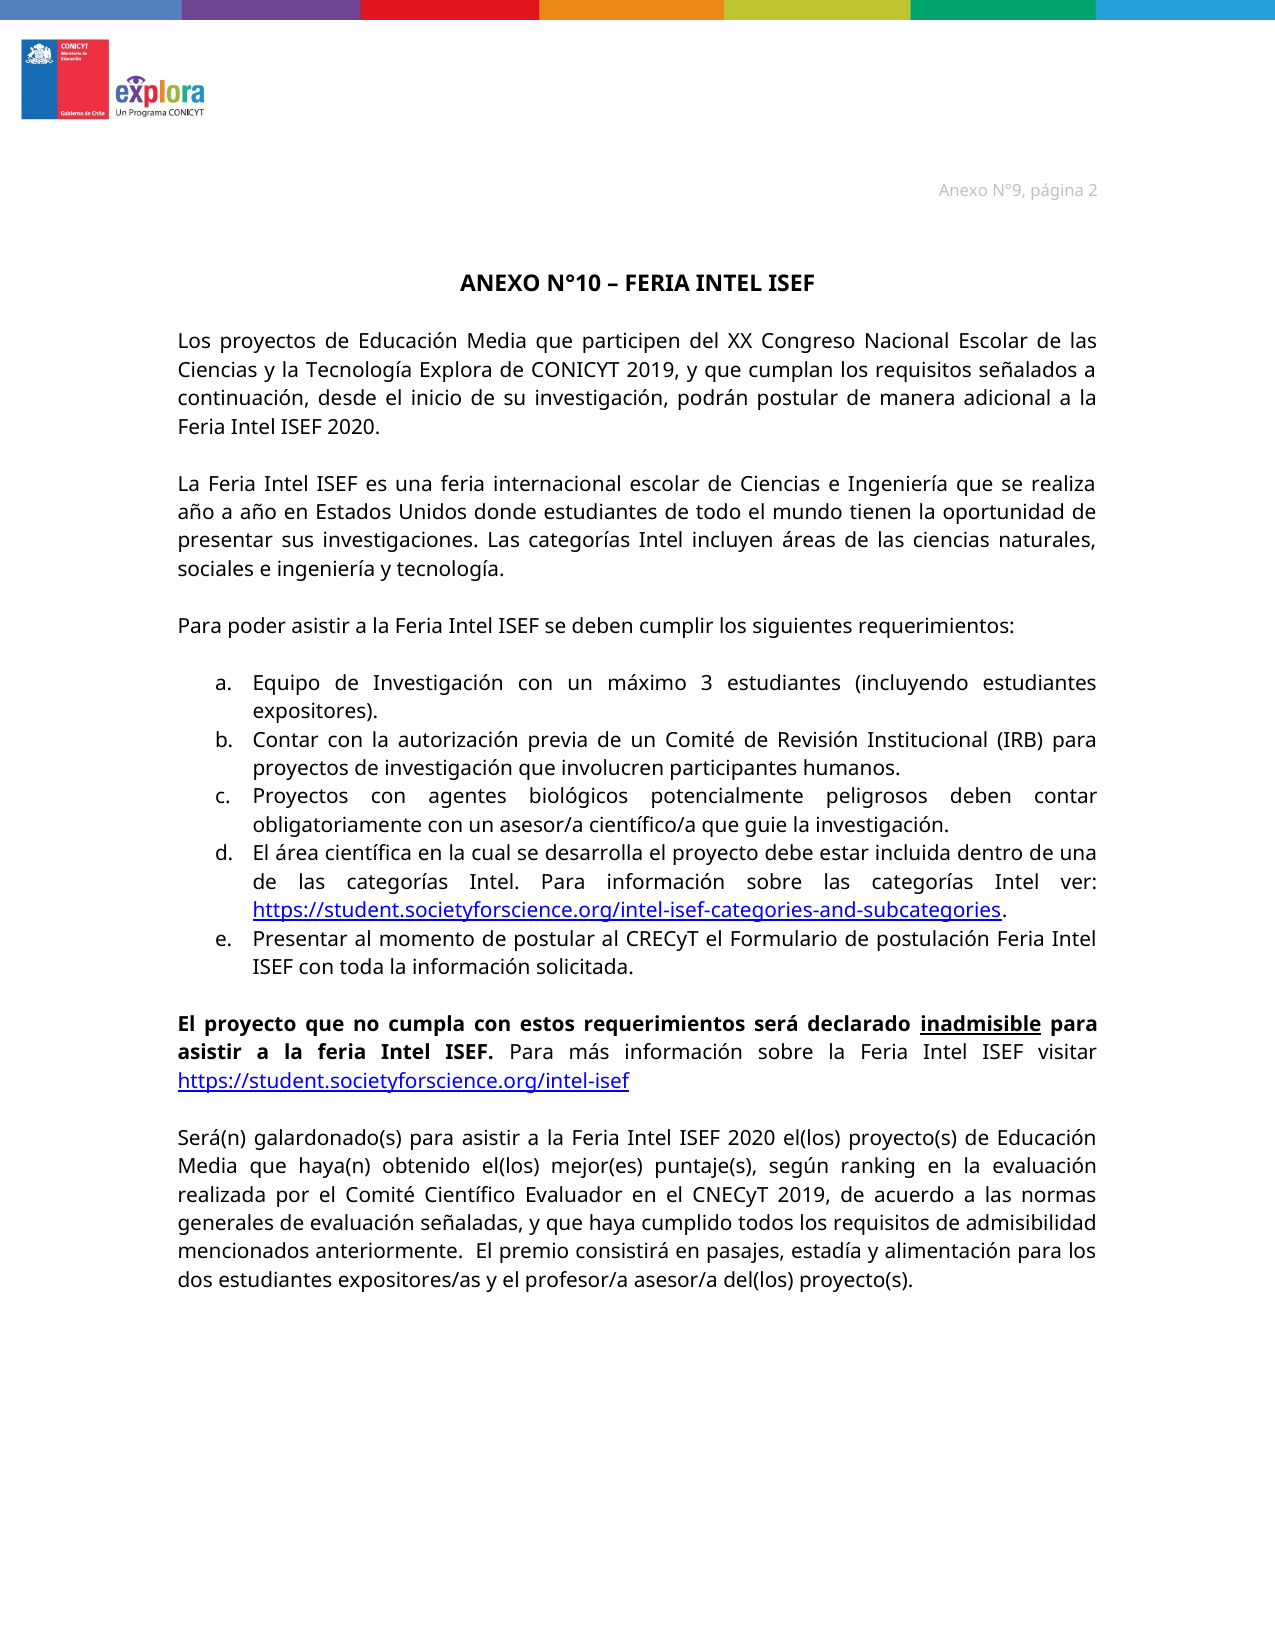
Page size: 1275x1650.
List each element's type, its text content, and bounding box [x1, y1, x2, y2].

list Presentar al momento de postular al CRECyT el Formulario de postulación Feria Intel ISEF con toda la información solicitada. [215, 924, 1098, 981]
text La Feria Intel ISEF es una feria internacional escolar de Ciencias e Ingeniería que se realiza año a año en Estados Unidos donde estudiantes de todo el mundo tienen la oportunidad de presentar sus investigaciones. Las categorías Intel incluyen áreas de las ciencias naturales, sociales e ingeniería y tecnología. [177, 469, 1098, 582]
text El proyecto que no cumpla con estos requerimientos será declarado inadmisible para asistir a la feria Intel ISEF. Para más información sobre la Feria Intel ISEF visitar https://student.societyforscience.org/intel-isef [177, 1009, 1098, 1094]
text Será(n) galardonado(s) para asistir a la Feria Intel ISEF 2020 el(los) proyecto(s) de Educación Media que haya(n) obtenido el(los) mejor(es) puntaje(s), según ranking en la evaluación realizada por el Comité Científico Evaluador en el CNECyT 2019, de acuerdo a las normas generales de evaluación señaladas, y que haya cumplido todos los requisitos de admisibilidad mencionados anteriormente. El premio consistirá en pasajes, estadía y alimentación para los dos estudiantes expositores/as y el profesor/a asesor/a del(los) proyecto(s). [177, 1123, 1098, 1293]
text ANEXO N°10 – FERIA INTEL ISEF [177, 267, 1098, 298]
list Proyectos con agentes biológicos potencialmente peligrosos deben contar obligatoriamente con un asesor/a científico/a que guie la investigación. [215, 782, 1098, 838]
list El área científica en la cual se desarrolla el proyecto debe estar incluida dentro de una de las categorías Intel. Para información sobre las categorías Intel ver: https://student.societyforscience.org/intel-isef-categories-and-subcategories. [215, 838, 1098, 924]
list Equipo de Investigación con un máximo 3 estudiantes (incluyendo estudiantes expositores). [215, 668, 1098, 725]
text Para poder asistir a la Feria Intel ISEF se deben cumplir los siguientes requerimientos: [177, 611, 1098, 639]
picture [2, 23, 237, 146]
text Los proyectos de Educación Media que participen del XX Congreso Nacional Escolar de las Ciencias y la Tecnología Explora de CONICYT 2019, y que cumplan los requisitos señalados a continuación, desde el inicio de su investigación, podrán postular de manera adicional a la Feria Intel ISEF 2020. [177, 327, 1098, 440]
picture [0, 0, 1275, 20]
text Anexo N°9, página 2 [177, 179, 1098, 202]
list Contar con la autorización previa de un Comité de Revisión Institucional (IRB) para proyectos de investigación que involucren participantes humanos. [215, 725, 1098, 782]
